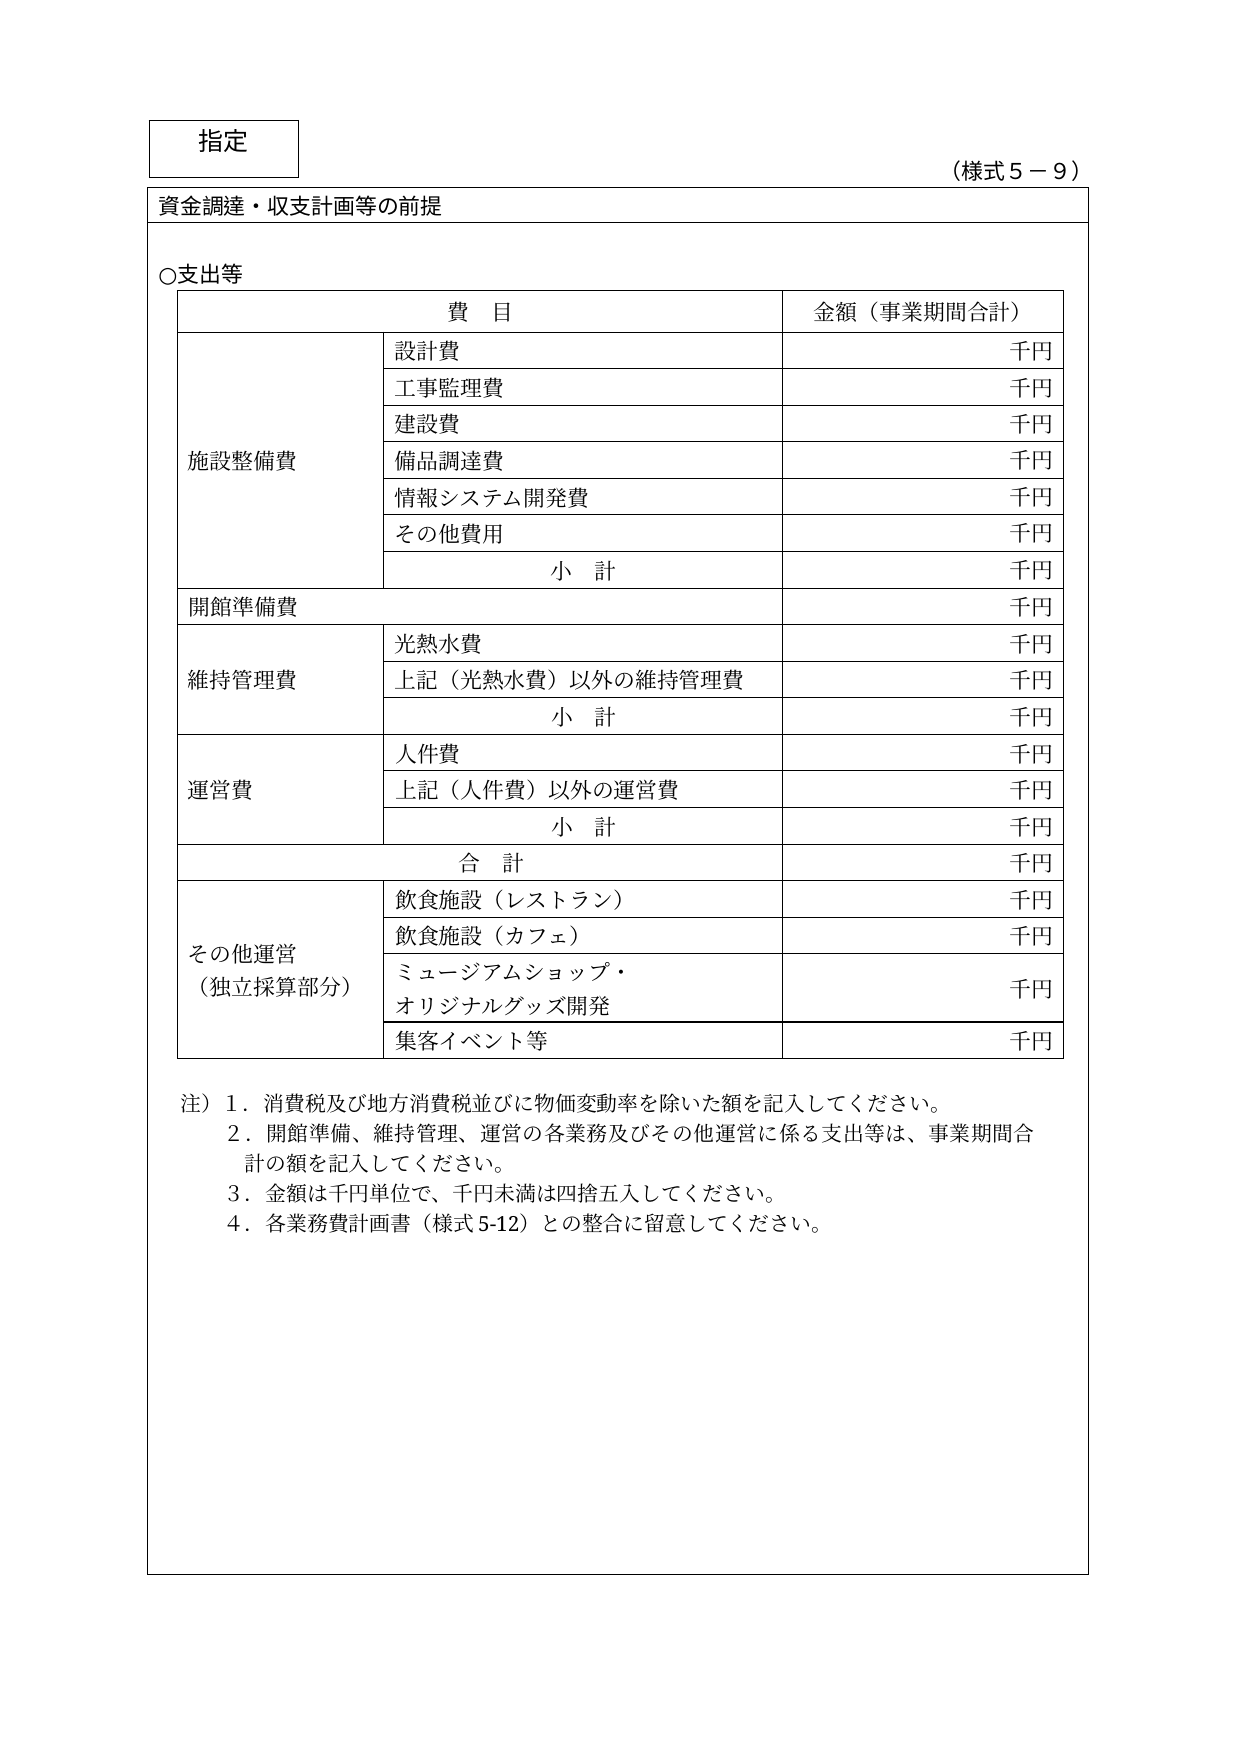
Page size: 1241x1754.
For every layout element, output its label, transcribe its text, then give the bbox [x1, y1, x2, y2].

text （様式５－９） [148, 153, 1092, 187]
table_header 資金調達・収支計画等の前提 [148, 188, 1088, 222]
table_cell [148, 223, 1088, 1574]
